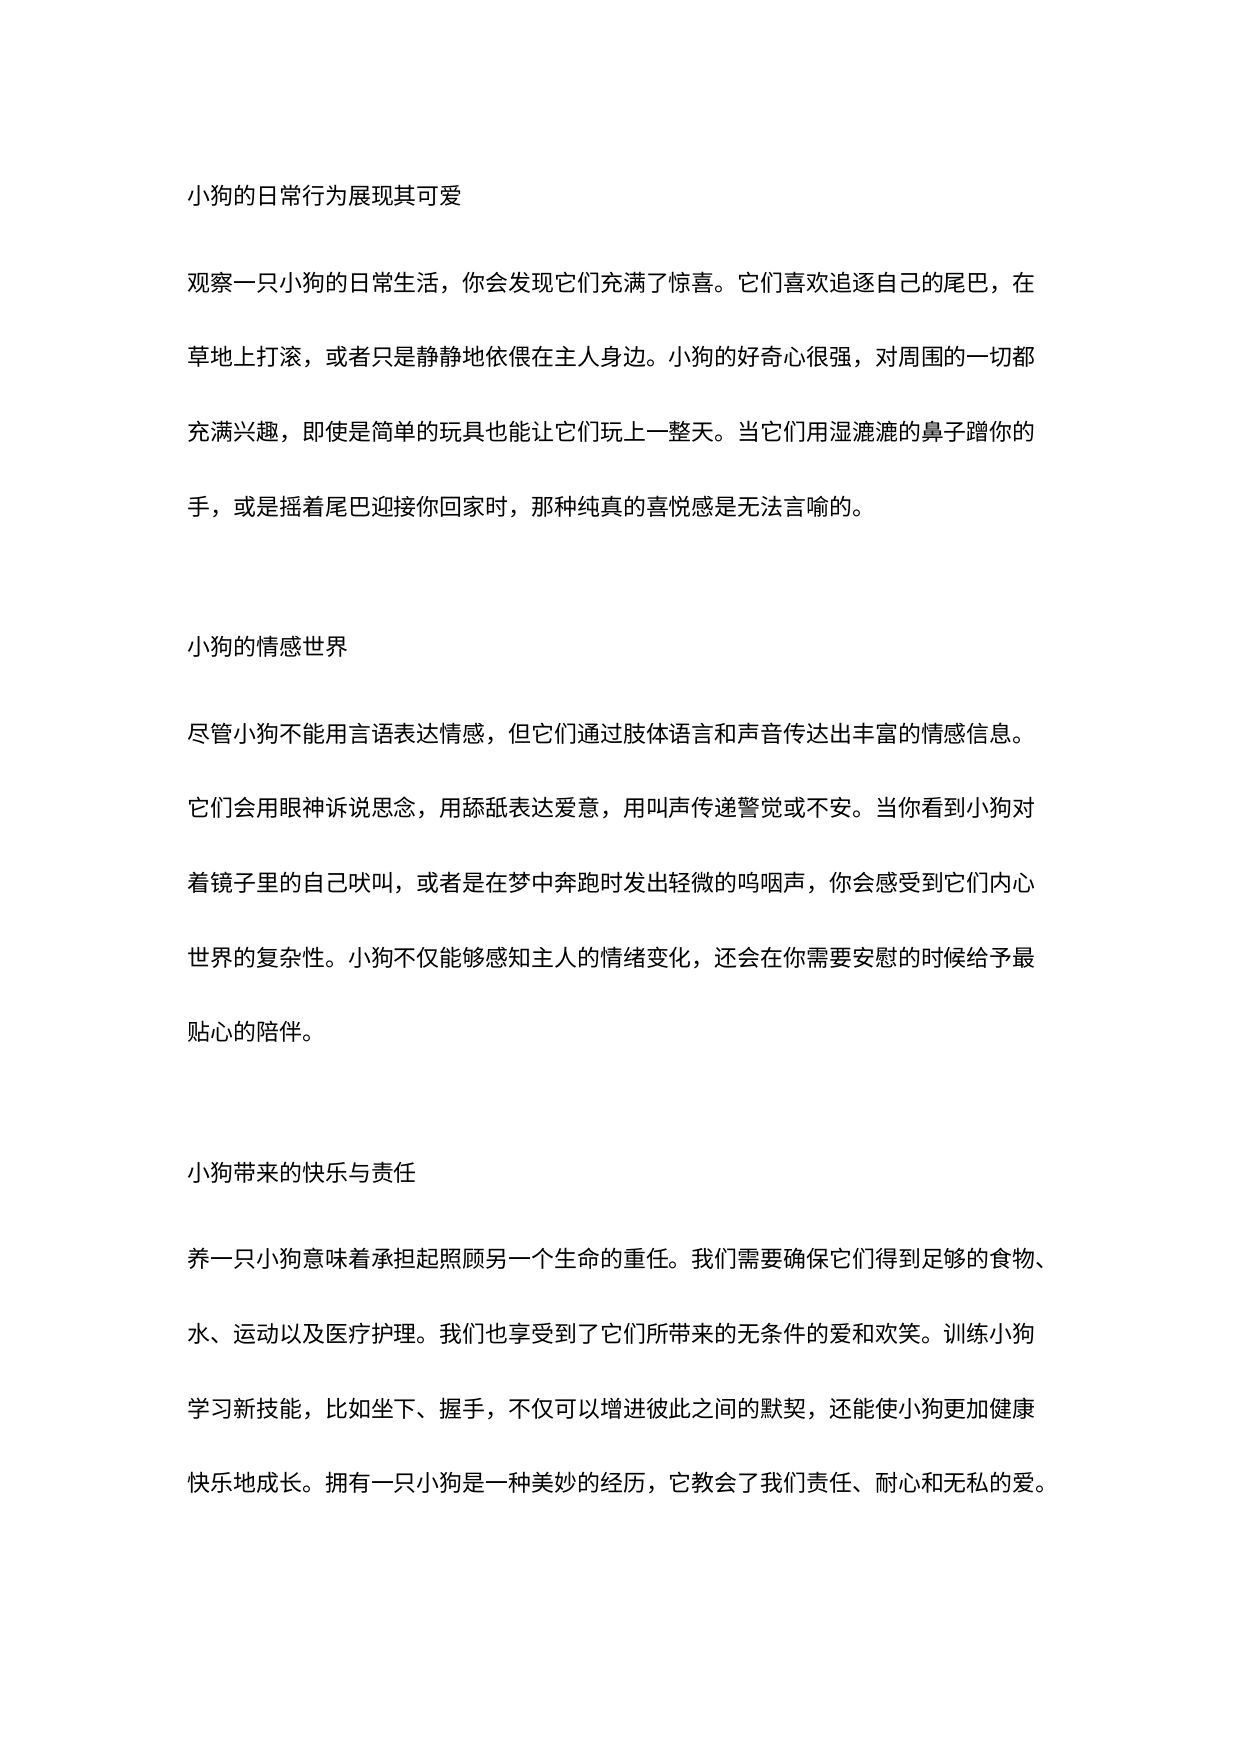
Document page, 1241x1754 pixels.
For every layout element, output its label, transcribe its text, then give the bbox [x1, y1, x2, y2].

text 观察一只小狗的日常生活，你会发现它们充满了惊喜。它们喜欢追逐自己的尾巴，在草地上打滚，或者只是静静地依偎在主人身边。小狗的好奇心很强，对周围的一切都充满兴趣，即使是简单的玩具也能让它们玩上一整天。当它们用湿漉漉的鼻子蹭你的手，或是摇着尾巴迎接你回家时，那种纯真的喜悦感是无法言喻的。 [187, 248, 1053, 538]
text 尽管小狗不能用言语表达情感，但它们通过肢体语言和声音传达出丰富的情感信息。它们会用眼神诉说思念，用舔舐表达爱意，用叫声传递警觉或不安。当你看到小狗对着镜子里的自己吠叫，或者是在梦中奔跑时发出轻微的呜咽声，你会感受到它们内心世界的复杂性。小狗不仅能够感知主人的情绪变化，还会在你需要安慰的时候给予最贴心的陪伴。 [187, 699, 1053, 1063]
text 小狗的日常行为展现其可爱 [187, 162, 1053, 227]
text 养一只小狗意味着承担起照顾另一个生命的重任。我们需要确保它们得到足够的食物、水、运动以及医疗护理。我们也享受到了它们所带来的无条件的爱和欢笑。训练小狗学习新技能，比如坐下、握手，不仅可以增进彼此之间的默契，还能使小狗更加健康快乐地成长。拥有一只小狗是一种美妙的经历，它教会了我们责任、耐心和无私的爱。 [187, 1225, 1053, 1514]
text 小狗带来的快乐与责任 [187, 1139, 1053, 1204]
text 小狗的情感世界 [187, 613, 1053, 678]
